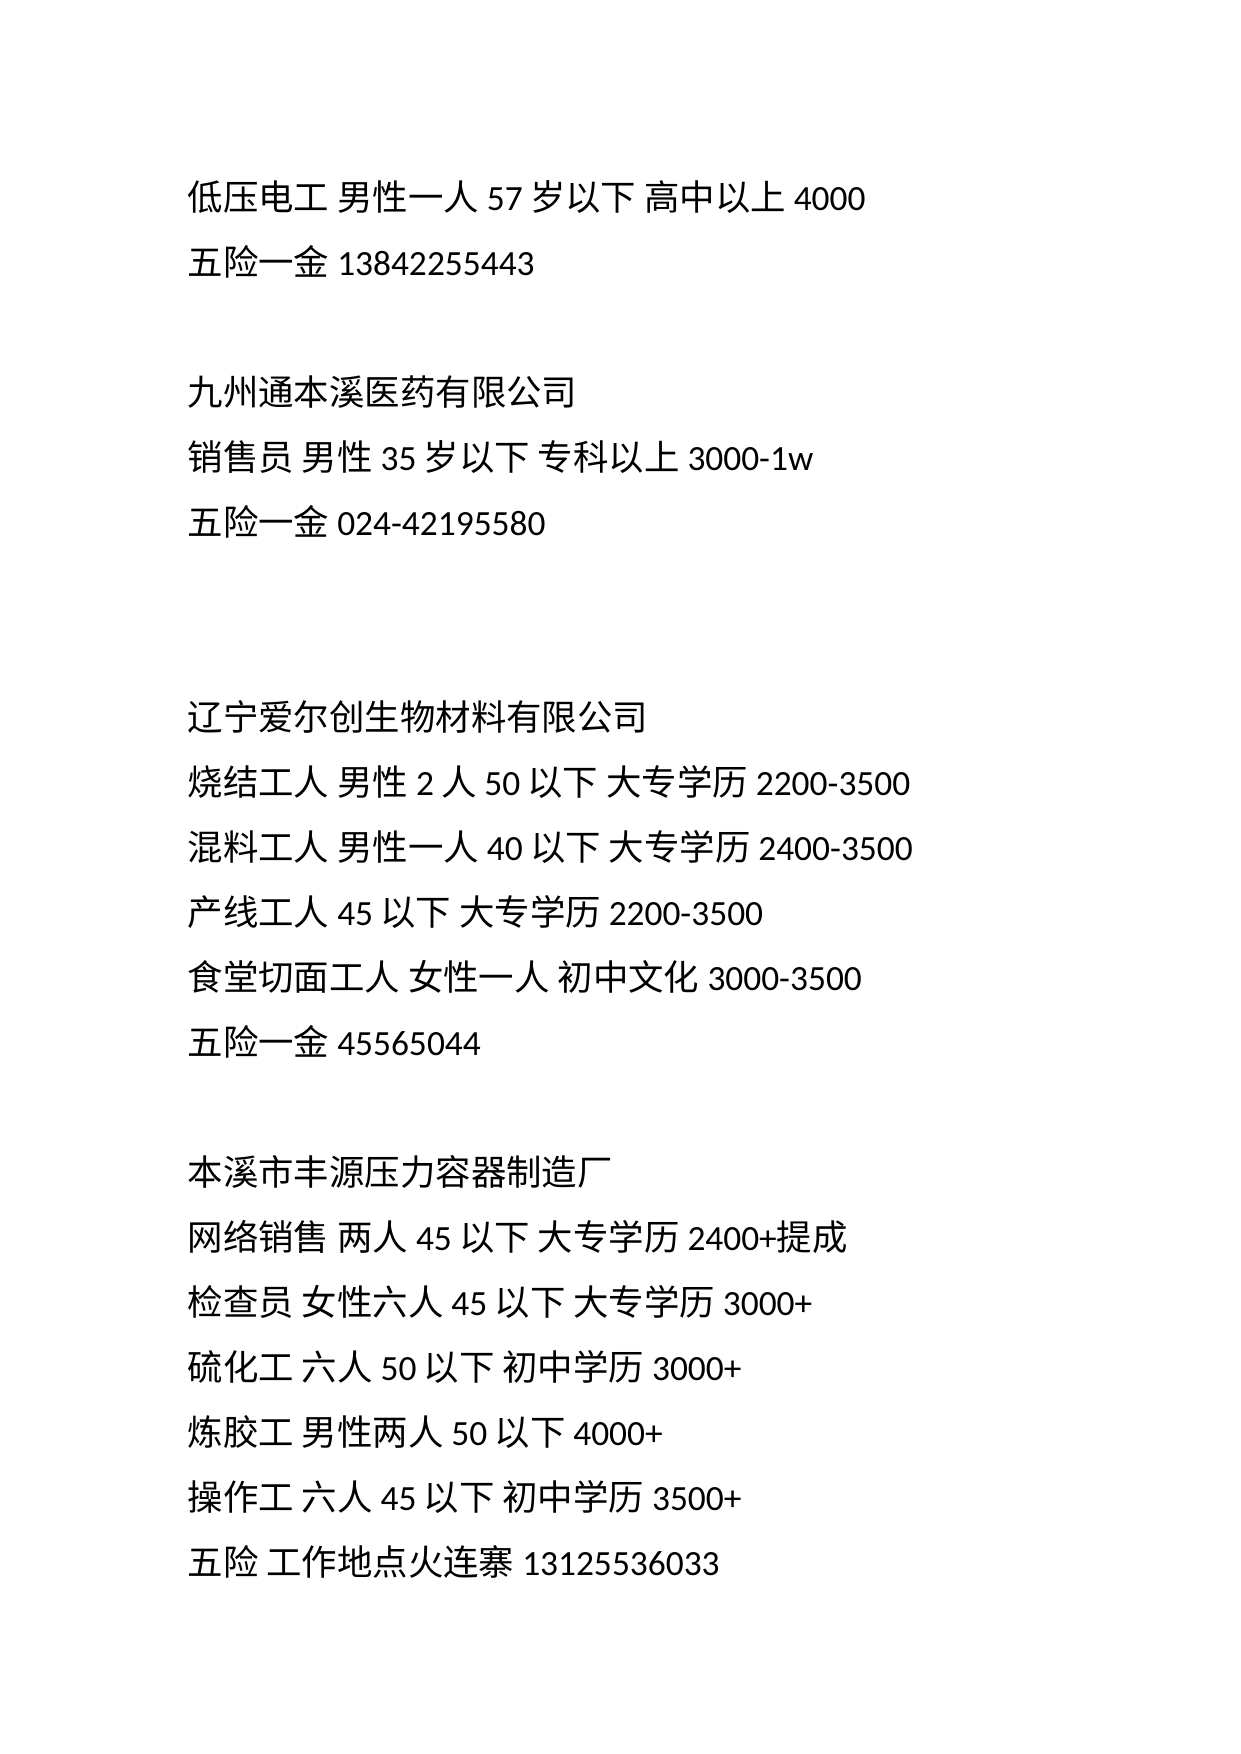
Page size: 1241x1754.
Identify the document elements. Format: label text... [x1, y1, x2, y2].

text 操作工 六人 45以下 初中学历 3500+ [187, 1462, 1053, 1527]
text 五险一金 45565044 [187, 1007, 1053, 1072]
text 销售员 男性 35岁以下 专科以上 3000-1w [187, 422, 1053, 487]
text 辽宁爱尔创生物材料有限公司 [187, 682, 1053, 747]
text 硫化工 六人 50以下 初中学历 3000+ [187, 1332, 1053, 1397]
text 九州通本溪医药有限公司 [187, 357, 1053, 422]
text 网络销售 两人 45以下 大专学历 2400+提成 [187, 1202, 1053, 1267]
text 五险一金 024-42195580 [187, 487, 1053, 552]
text 五险一金 13842255443 [187, 227, 1053, 292]
text 检查员 女性六人 45以下 大专学历 3000+ [187, 1267, 1053, 1332]
text 低压电工 男性一人 57岁以下 高中以上 4000 [187, 162, 1053, 227]
text 炼胶工 男性两人 50以下 4000+ [187, 1397, 1053, 1462]
text 五险 工作地点火连寨 13125536033 [187, 1527, 1053, 1592]
text 混料工人 男性一人 40以下 大专学历 2400-3500 [187, 812, 1053, 877]
text 食堂切面工人 女性一人 初中文化 3000-3500 [187, 942, 1053, 1007]
text 本溪市丰源压力容器制造厂 [187, 1137, 1053, 1202]
text 产线工人 45以下 大专学历 2200-3500 [187, 877, 1053, 942]
text 烧结工人 男性 2人 50以下 大专学历 2200-3500 [187, 747, 1053, 812]
